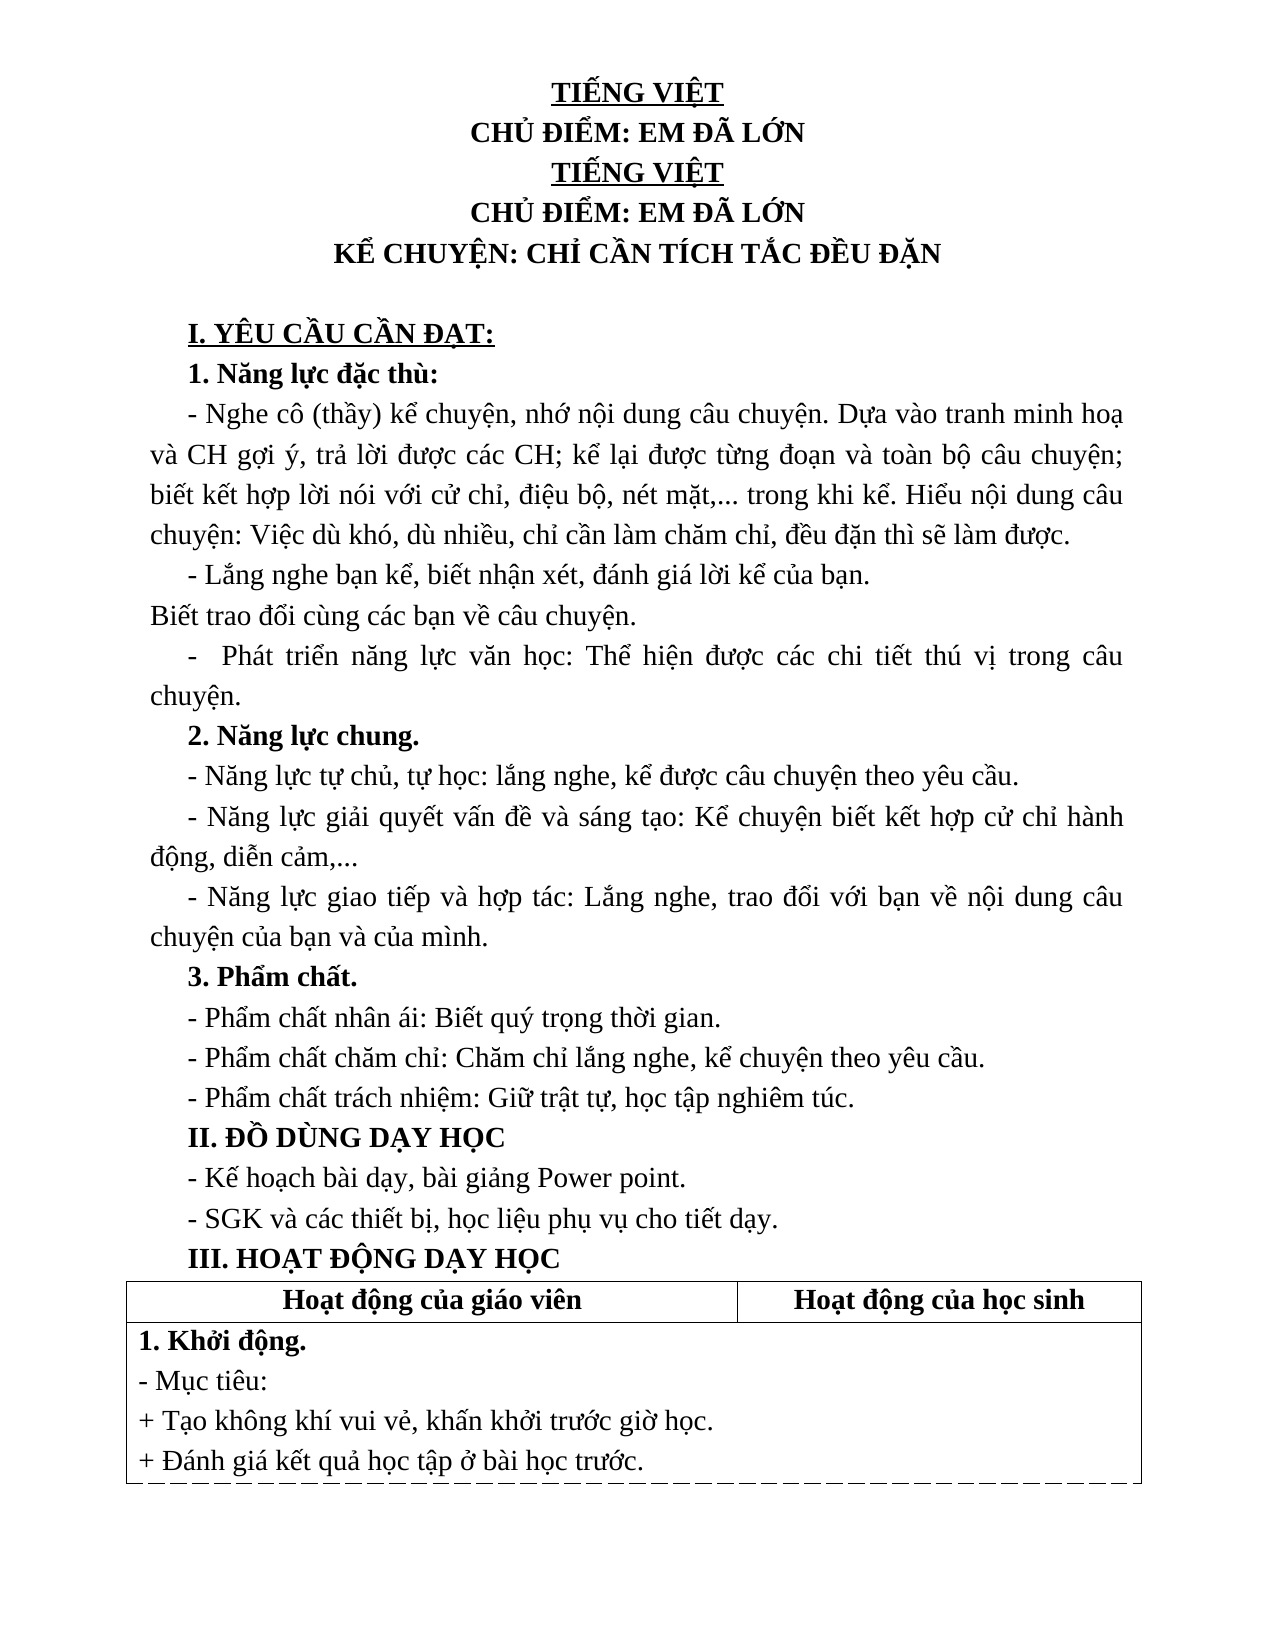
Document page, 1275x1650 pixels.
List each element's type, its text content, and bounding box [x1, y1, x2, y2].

text CHỦ ĐIỂM: EM ĐÃ LỚN [150, 115, 1125, 149]
text Biết trao đổi cùng các bạn về câu chuyện. [150, 598, 1125, 631]
text - Nghe cô (thầy) kể chuyện, nhớ nội dung câu chuyện. Dựa vào tranh minh hoạ và CH gợi ý, trả lời được các CH; kể lại được từng đoạn và toàn bộ câu chuyện; biết kết hợp lời nói với cử chỉ, điệu bộ, nét mặt,... trong khi kể. Hiểu nội dung câu chuyện: Việc dù khó, dù nhiều, chỉ cần làm chăm chỉ, đều đặn thì sẽ làm được. [150, 397, 1125, 551]
text - Phẩm chất trách nhiệm: Giữ trật tự, học tập nghiêm túc. [150, 1080, 1125, 1114]
text - Phẩm chất chăm chỉ: Chăm chỉ lắng nghe, kể chuyện theo yêu cầu. [150, 1040, 1125, 1073]
text - SGK và các thiết bị, học liệu phụ vụ cho tiết dạy. [150, 1201, 1125, 1234]
text TIẾNG VIỆT [150, 75, 1125, 108]
text KỂ CHUYỆN: CHỈ CẦN TÍCH TẮC ĐỀU ĐẶN [150, 236, 1125, 269]
table_header Hoạt động của học sinh [738, 1282, 1141, 1322]
table_header Hoạt động của giáo viên [127, 1282, 737, 1322]
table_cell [127, 1323, 1141, 1482]
text CHỦ ĐIỂM: EM ĐÃ LỚN [150, 196, 1125, 229]
text - Năng lực giải quyết vấn đề và sáng tạo: Kể chuyện biết kết hợp cử chỉ hành động, diễn cảm,... [150, 799, 1125, 872]
text I. YÊU CẦU CẦN ĐẠT: [150, 316, 1125, 350]
text TIẾNG VIỆT [150, 155, 1125, 189]
text - Năng lực tự chủ, tự học: lắng nghe, kể được câu chuyện theo yêu cầu. [150, 758, 1125, 792]
text - Năng lực giao tiếp và hợp tác: Lắng nghe, trao đổi với bạn về nội dung câu chuyện của bạn và của mình. [150, 879, 1125, 953]
text 2. Năng lực chung. [150, 718, 1125, 752]
text III. HOẠT ĐỘNG DẠY HỌC [150, 1241, 1125, 1274]
text - Kế hoạch bài dạy, bài giảng Power point. [150, 1161, 1125, 1194]
text II. ĐỒ DÙNG DẠY HỌC [150, 1120, 1125, 1154]
text 3. Phẩm chất. [150, 959, 1125, 993]
text 1. Năng lực đặc thù: [150, 356, 1125, 390]
text - Phẩm chất nhân ái: Biết quý trọng thời gian. [150, 1000, 1125, 1033]
text - Phát triển năng lực văn học: Thể hiện được các chi tiết thú vị trong câu chuyện. [150, 638, 1125, 712]
text - Lắng nghe bạn kể, biết nhận xét, đánh giá lời kể của bạn. [150, 557, 1125, 591]
